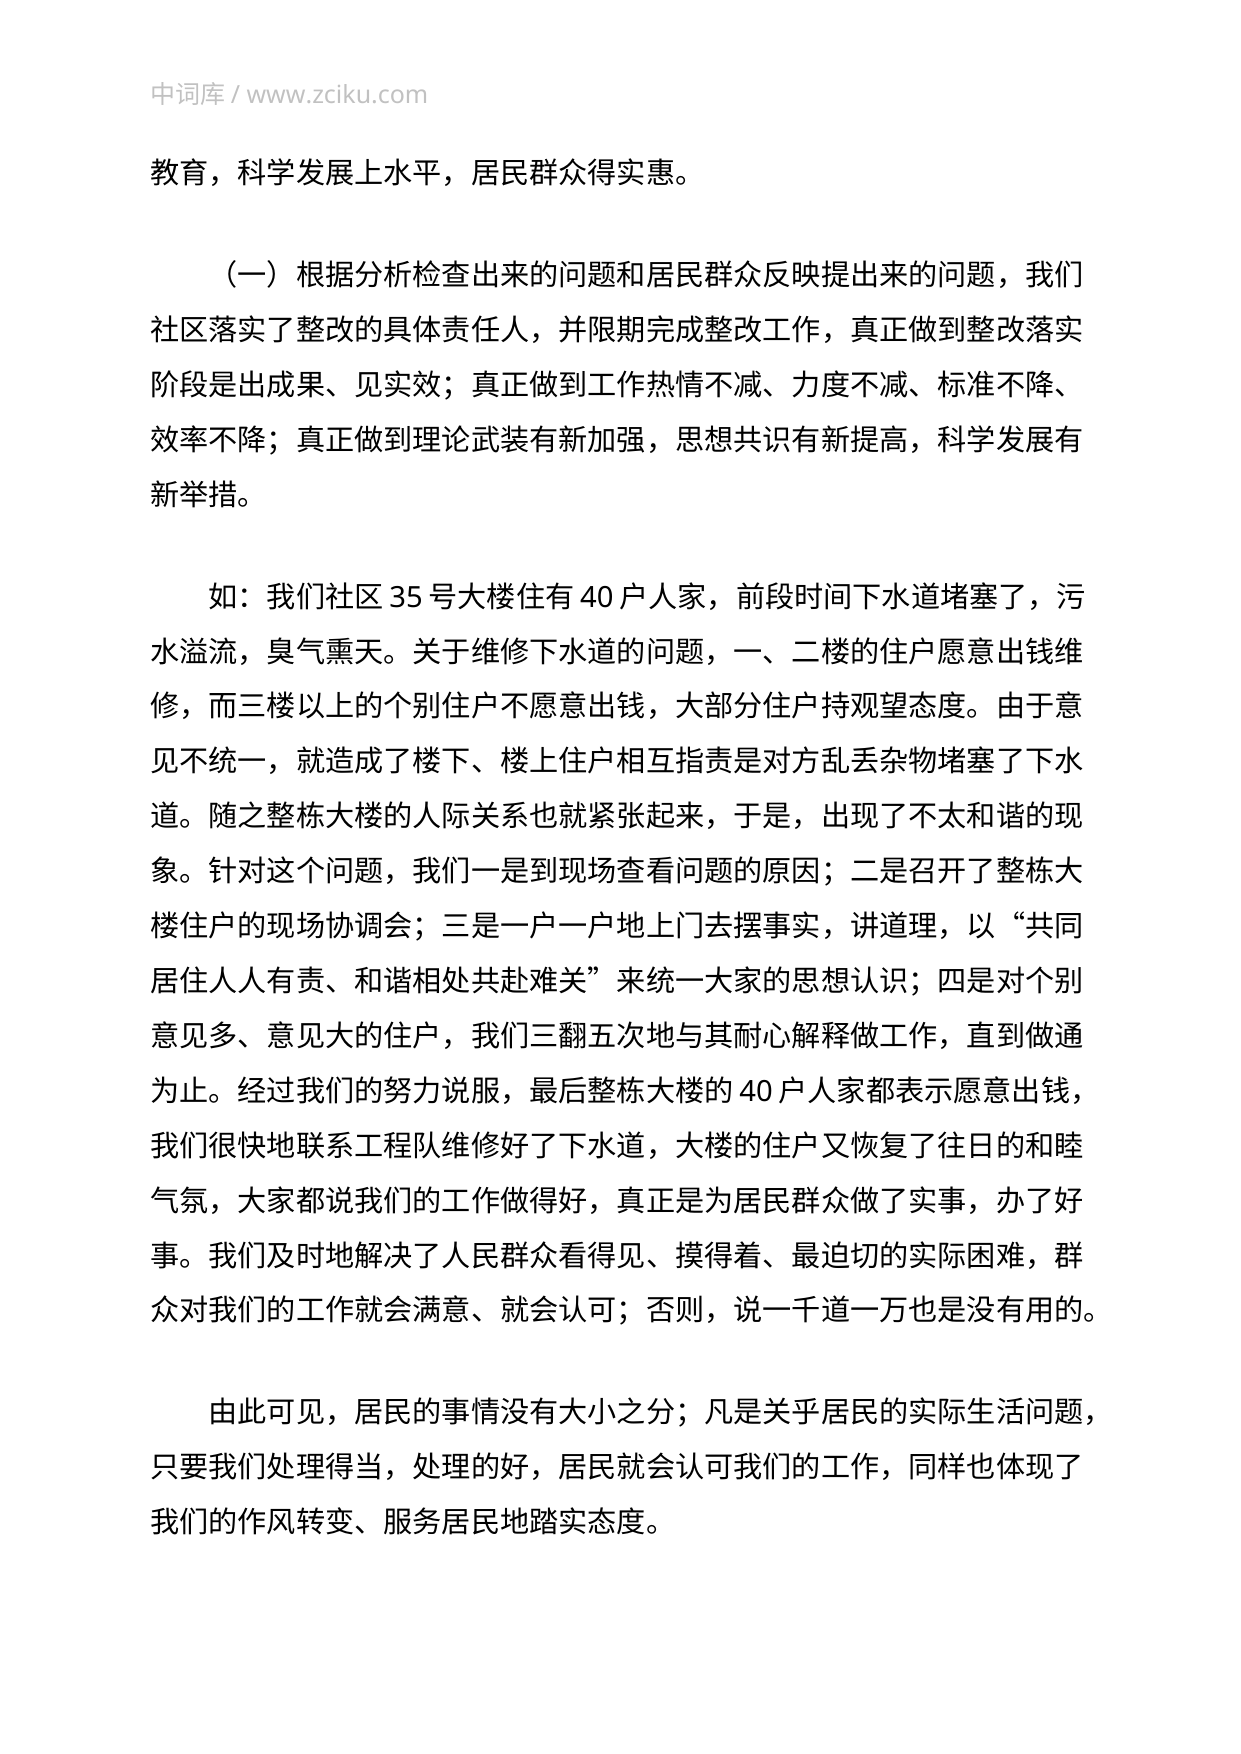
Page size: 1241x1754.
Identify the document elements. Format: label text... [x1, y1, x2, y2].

text 由此可见，居民的事情没有大小之分；凡是关乎居民的实际生活问题，只要我们处理得当，处理的好，居民就会认可我们的工作，同样也体现了我们的作风转变、服务居民地踏实态度。 [150, 1389, 1090, 1541]
text 如：我们社区35号大楼住有40户人家，前段时间下水道堵塞了，污水溢流，臭气熏天。关于维修下水道的问题，一、二楼的住户愿意出钱维修，而三楼以上的个别住户不愿意出钱，大部分住户持观望态度。由于意见不统一，就造成了楼下、楼上住户相互指责是对方乱丢杂物堵塞了下水道。随之整栋大楼的人际关系也就紧张起来，于是，出现了不太和谐的现象。针对这个问题，我们一是到现场查看问题的原因；二是召开了整栋大楼住户的现场协调会；三是一户一户地上门去摆事实，讲道理，以“共同居住人人有责、和谐相处共赴难关”来统一大家的思想认识；四是对个别意见多、意见大的住户，我们三翻五次地与其耐心解释做工作，直到做通为止。经过我们的努力说服，最后整栋大楼的40户人家都表示愿意出钱，我们很快地联系工程队维修好了下水道，大楼的住户又恢复了往日的和睦气氛，大家都说我们的工作做得好，真正是为居民群众做了实事，办了好事。我们及时地解决了人民群众看得见、摸得着、最迫切的实际困难，群众对我们的工作就会满意、就会认可；否则，说一千道一万也是没有用的。 [150, 573, 1090, 1329]
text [150, 150, 1090, 192]
text （一）根据分析检查出来的问题和居民群众反映提出来的问题，我们社区落实了整改的具体责任人，并限期完成整改工作，真正做到整改落实阶段是出成果、见实效；真正做到工作热情不减、力度不减、标准不降、效率不降；真正做到理论武装有新加强，思想共识有新提高，科学发展有新举措。 [150, 252, 1090, 514]
